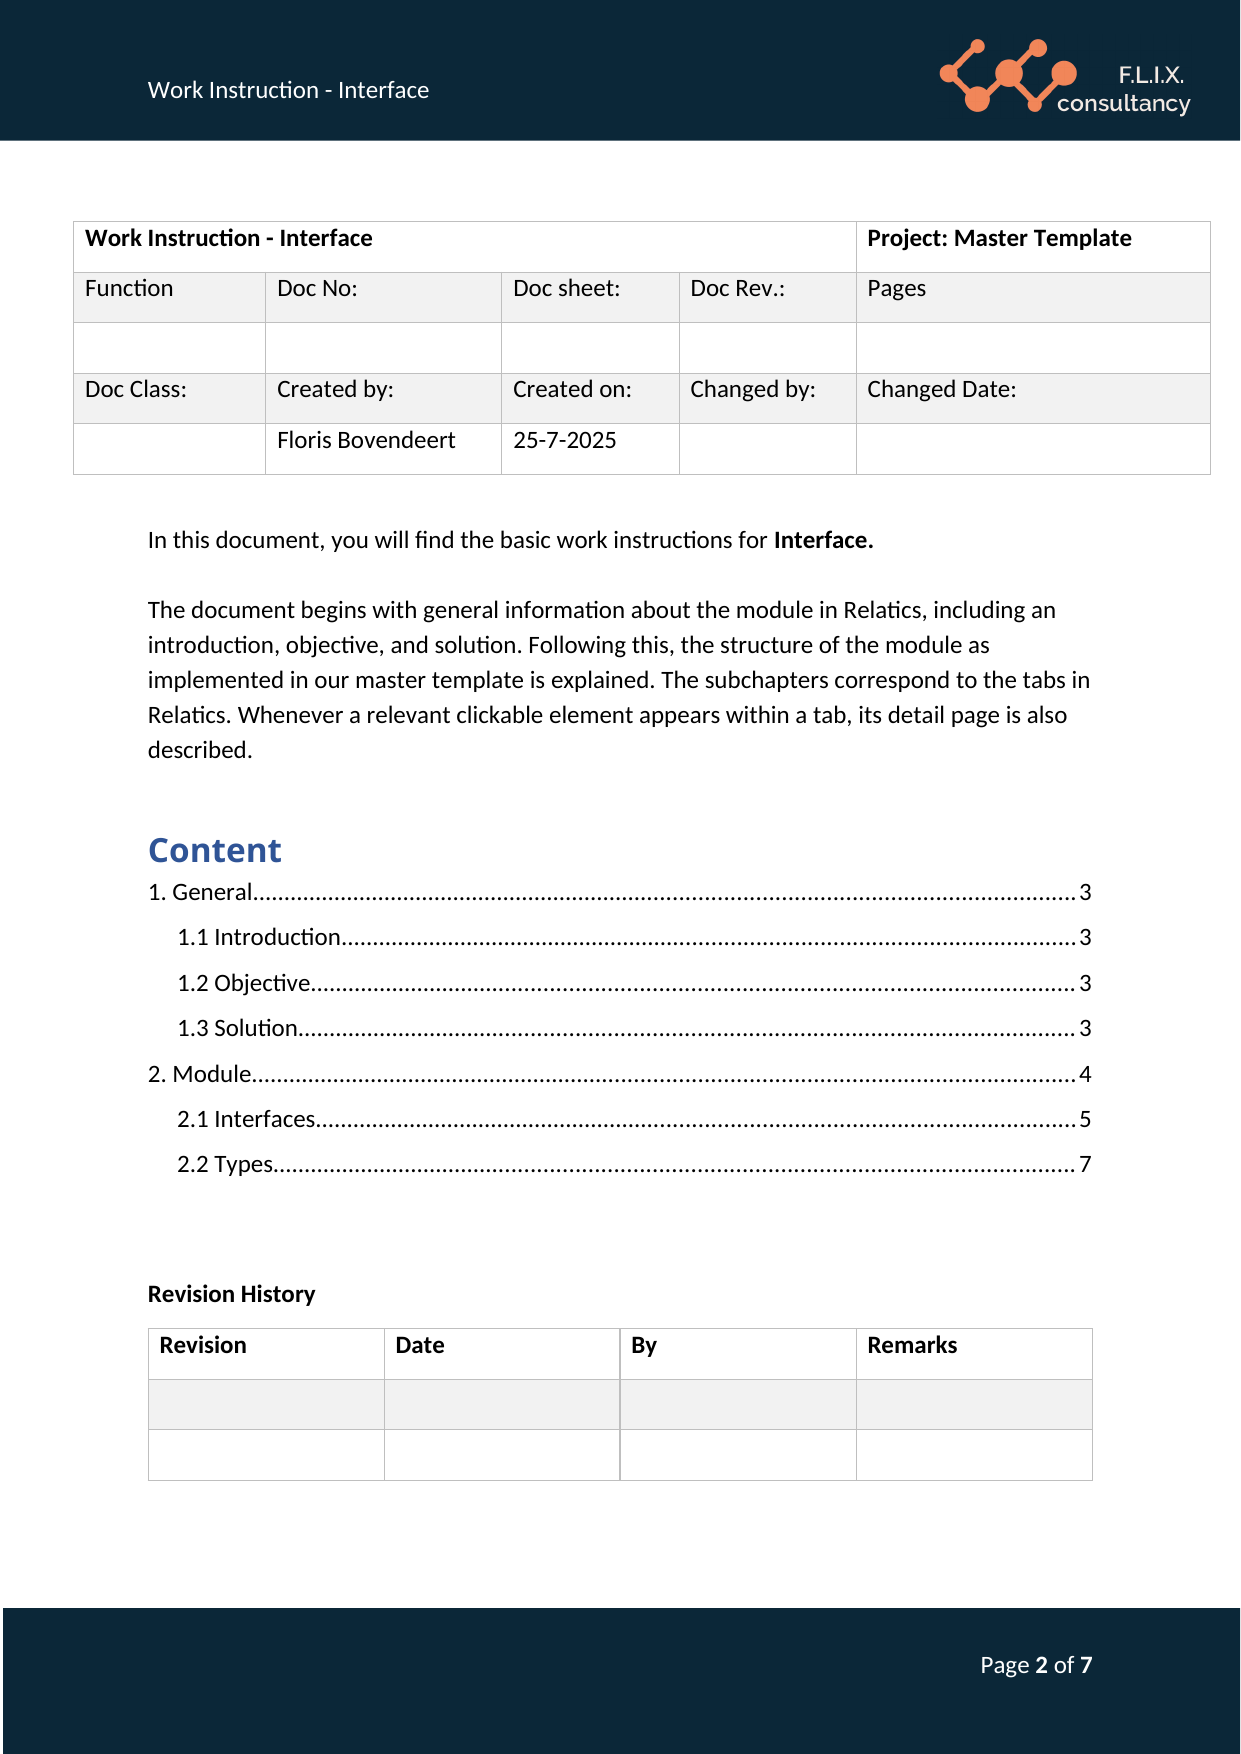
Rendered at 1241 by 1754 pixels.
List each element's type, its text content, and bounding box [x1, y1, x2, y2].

text The document begins with general information about the module in Relatics, including an introduction, objective, and solution. Following this, the structure of the module as implemented in our master template is explained. The subchapters correspond to the tabs in Relatics. Whenever a relevant clickable element appears within a tab, its detail page is also described. [148, 594, 1093, 765]
table_cell [857, 323, 1210, 373]
table_cell [266, 323, 501, 373]
table_cell Created by: [266, 374, 501, 423]
table_cell [857, 1430, 1092, 1480]
table_header Project: Master Template [857, 222, 1210, 272]
table_cell [857, 1380, 1092, 1429]
table_header Revision [149, 1329, 384, 1379]
table_cell [621, 1430, 856, 1480]
table_cell [680, 424, 856, 474]
table_cell [680, 323, 856, 373]
table_cell Function [74, 273, 265, 322]
table_header Remarks [857, 1329, 1092, 1379]
table_cell [149, 1380, 384, 1429]
table_cell Doc Rev.: [680, 273, 856, 322]
table_cell [857, 424, 1210, 474]
table_cell [74, 323, 265, 373]
table_cell Doc sheet: [502, 273, 679, 322]
table_cell Changed Date: [857, 374, 1210, 423]
table_header Work Instruction - Interface [74, 222, 856, 272]
table_cell [385, 1430, 619, 1480]
table_cell [621, 1380, 856, 1429]
table_cell Doc No: [266, 273, 501, 322]
table_header Date [385, 1329, 619, 1379]
table_cell [502, 323, 679, 373]
picture [937, 34, 1192, 119]
text Revision History [148, 1279, 1093, 1309]
table_cell [74, 424, 265, 474]
table_cell [385, 1380, 619, 1429]
text In this document, you will find the basic work instructions for Interface. [148, 524, 1093, 555]
table_header By [621, 1329, 856, 1379]
table_cell Created on: [502, 374, 679, 423]
table_cell Floris Bovendeert [266, 424, 501, 474]
table_cell Changed by: [680, 374, 856, 423]
table_cell Pages [857, 273, 1210, 322]
table_cell Doc Class: [74, 374, 265, 423]
table_cell [149, 1430, 384, 1480]
